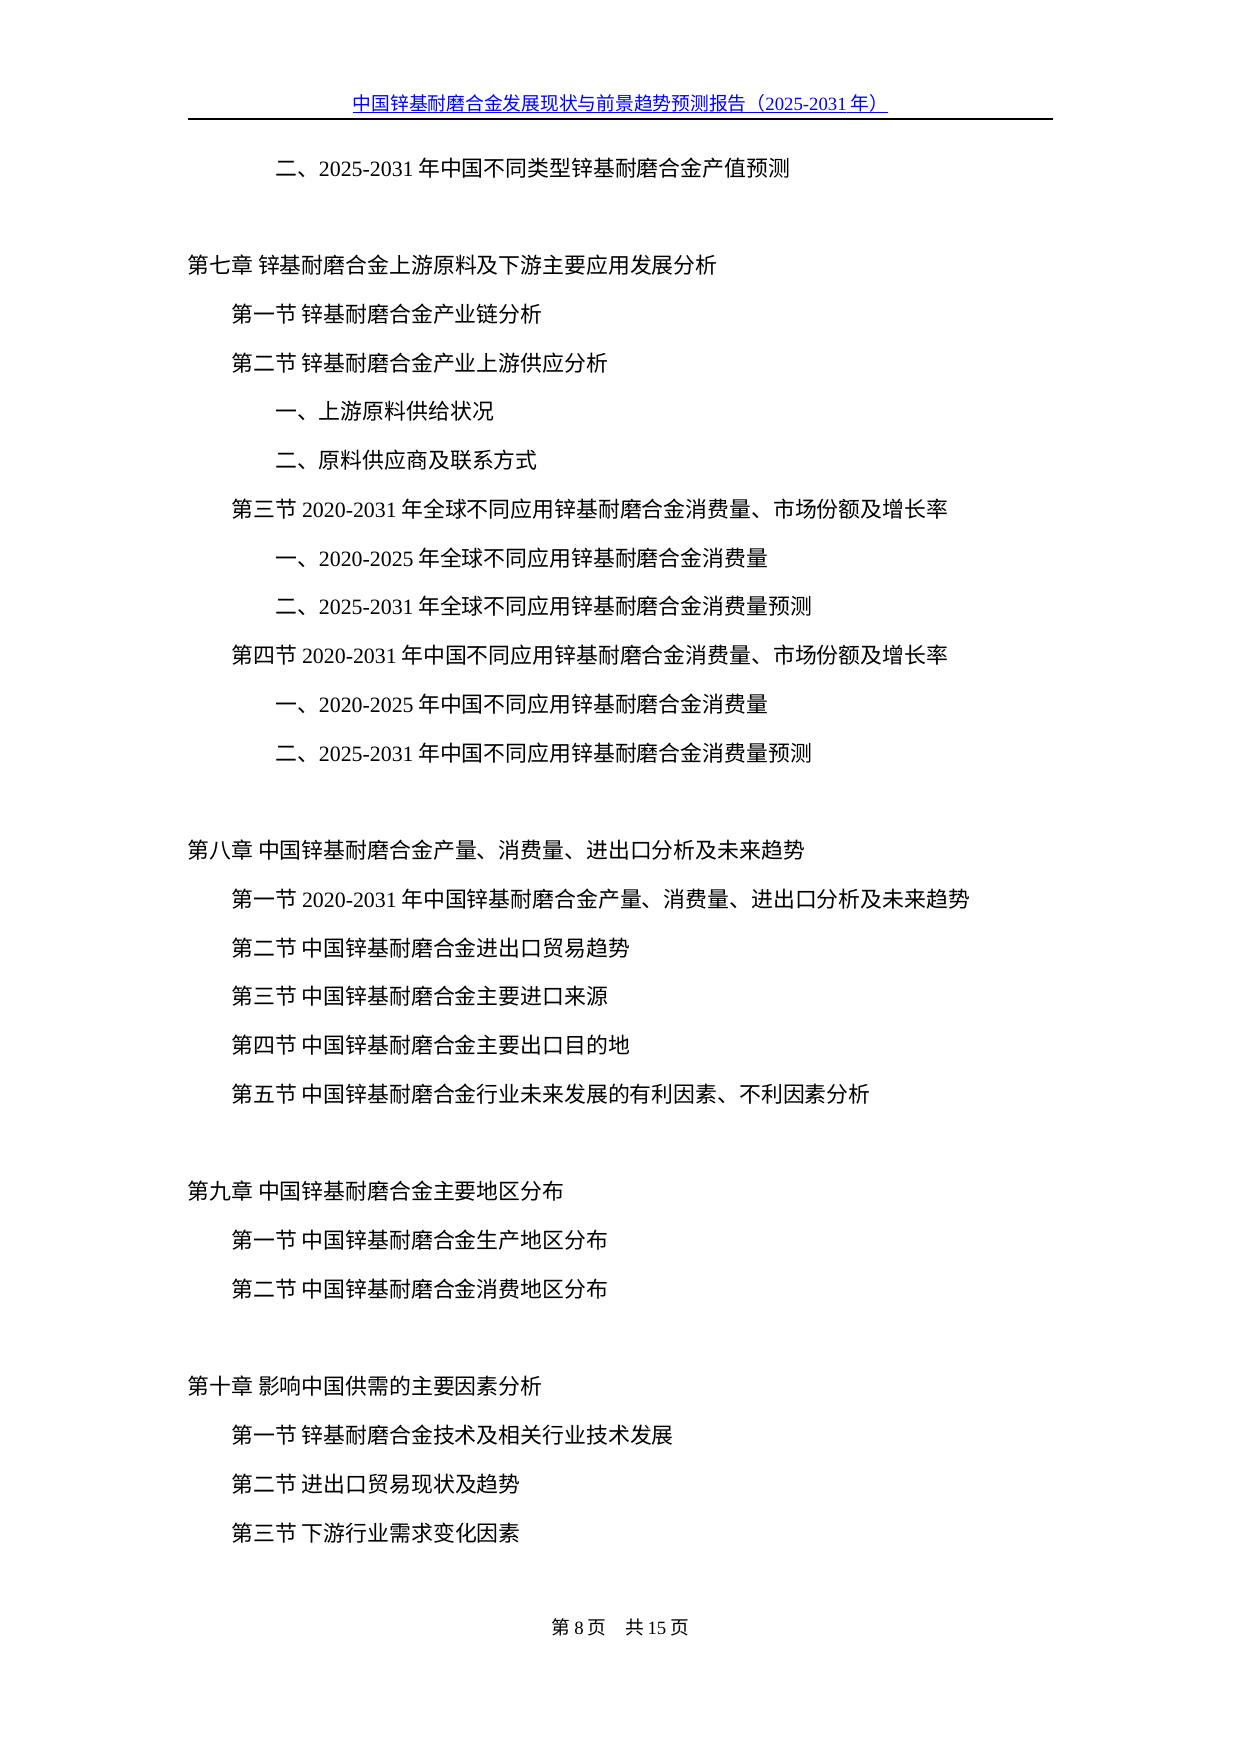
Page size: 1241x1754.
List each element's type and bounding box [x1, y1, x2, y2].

text [187, 150, 1053, 1548]
